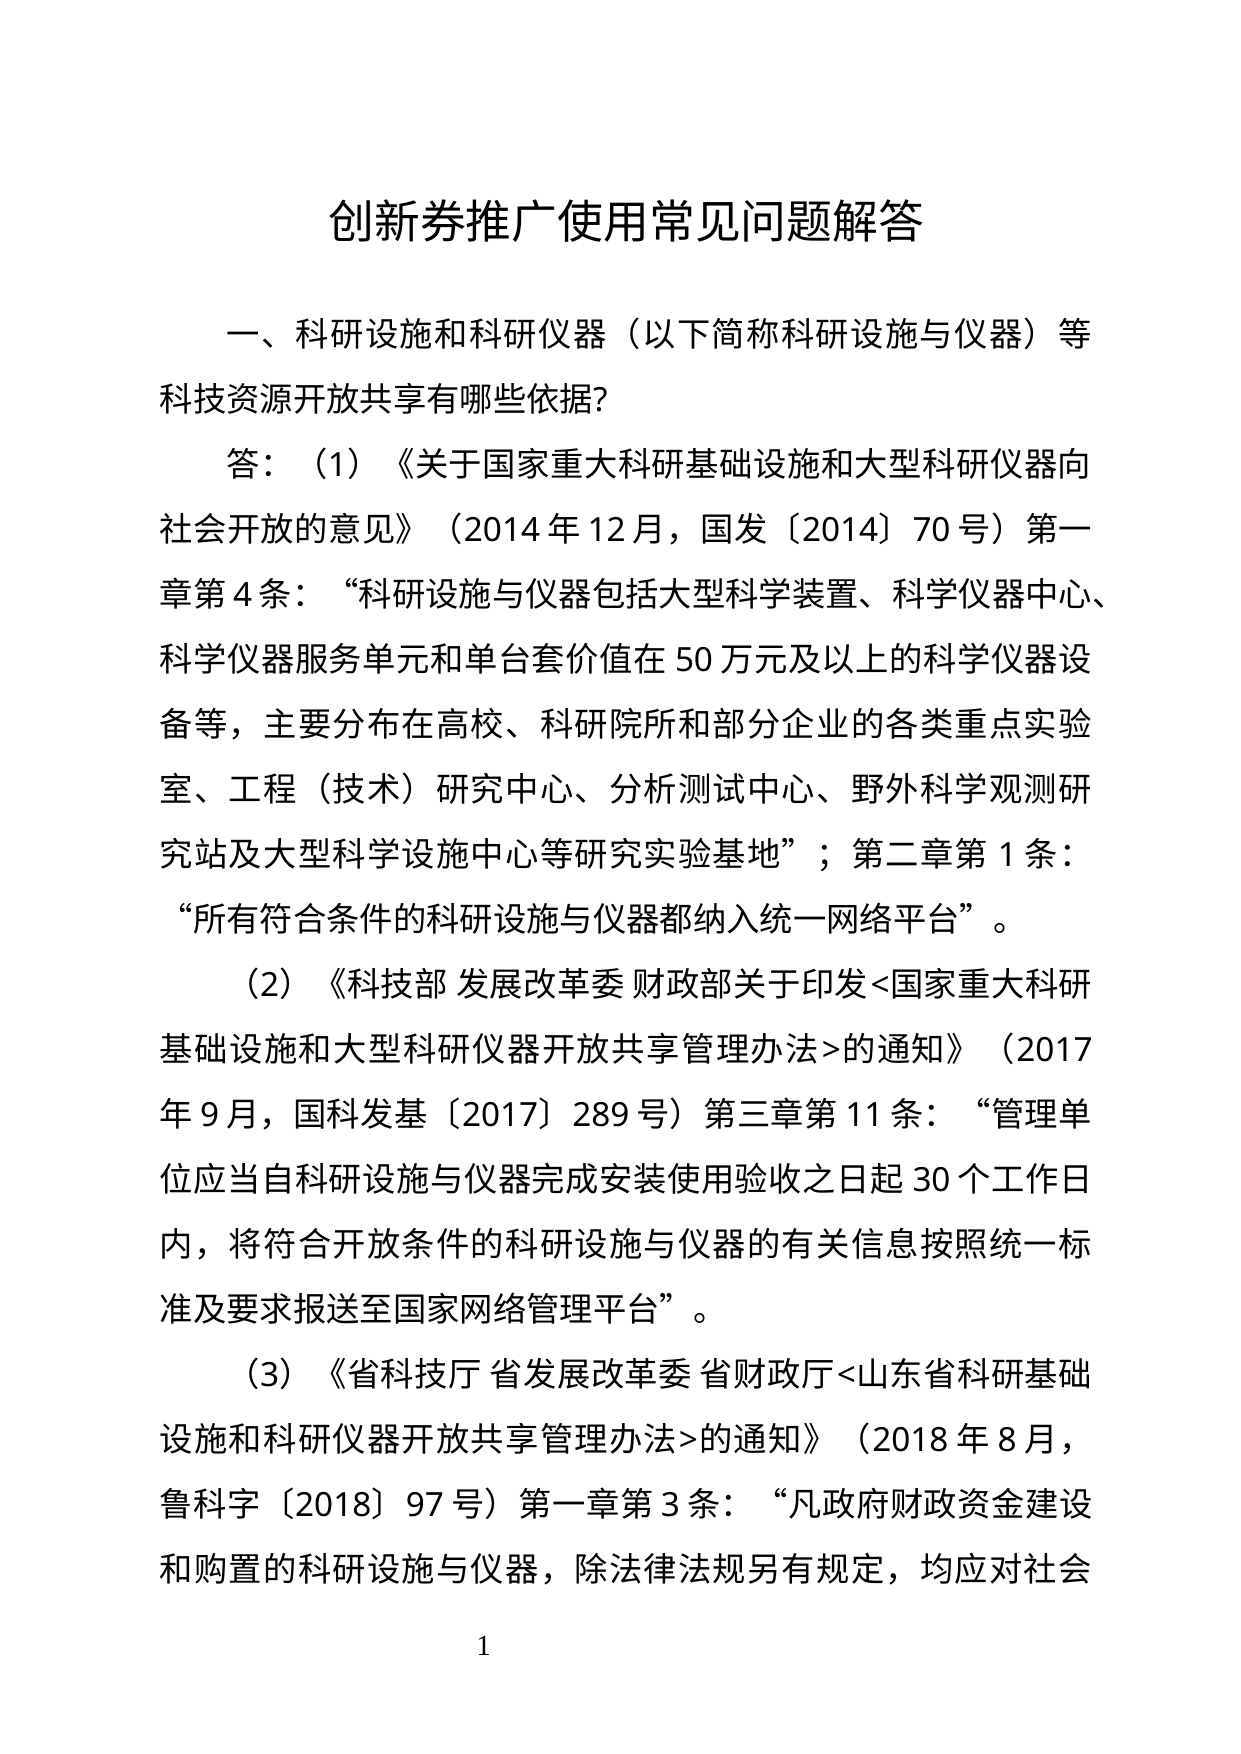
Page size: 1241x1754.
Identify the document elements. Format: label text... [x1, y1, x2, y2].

text 一、科研设施和科研仪器（以下简称科研设施与仪器）等科技资源开放共享有哪些依据? [159, 299, 1093, 429]
text （2）《科技部 发展改革委 财政部关于印发<国家重大科研基础设施和大型科研仪器开放共享管理办法>的通知》（2017年9月，国科发基〔2017〕289号）第三章第11条：“管理单位应当自科研设施与仪器完成安装使用验收之日起30个工作日内，将符合开放条件的科研设施与仪器的有关信息按照统一标准及要求报送至国家网络管理平台”。 [159, 949, 1093, 1339]
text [159, 1339, 1093, 1599]
text 创新券推广使用常见问题解答 [159, 169, 1093, 267]
text 答：（1）《关于国家重大科研基础设施和大型科研仪器向社会开放的意见》（2014年12月，国发〔2014〕70号）第一章第4条：“科研设施与仪器包括大型科学装置、科学仪器中心、科学仪器服务单元和单台套价值在50万元及以上的科学仪器设备等，主要分布在高校、科研院所和部分企业的各类重点实验室、工程（技术）研究中心、分析测试中心、野外科学观测研究站及大型科学设施中心等研究实验基地”；第二章第1条：“所有符合条件的科研设施与仪器都纳入统一网络平台”。 [159, 429, 1093, 949]
